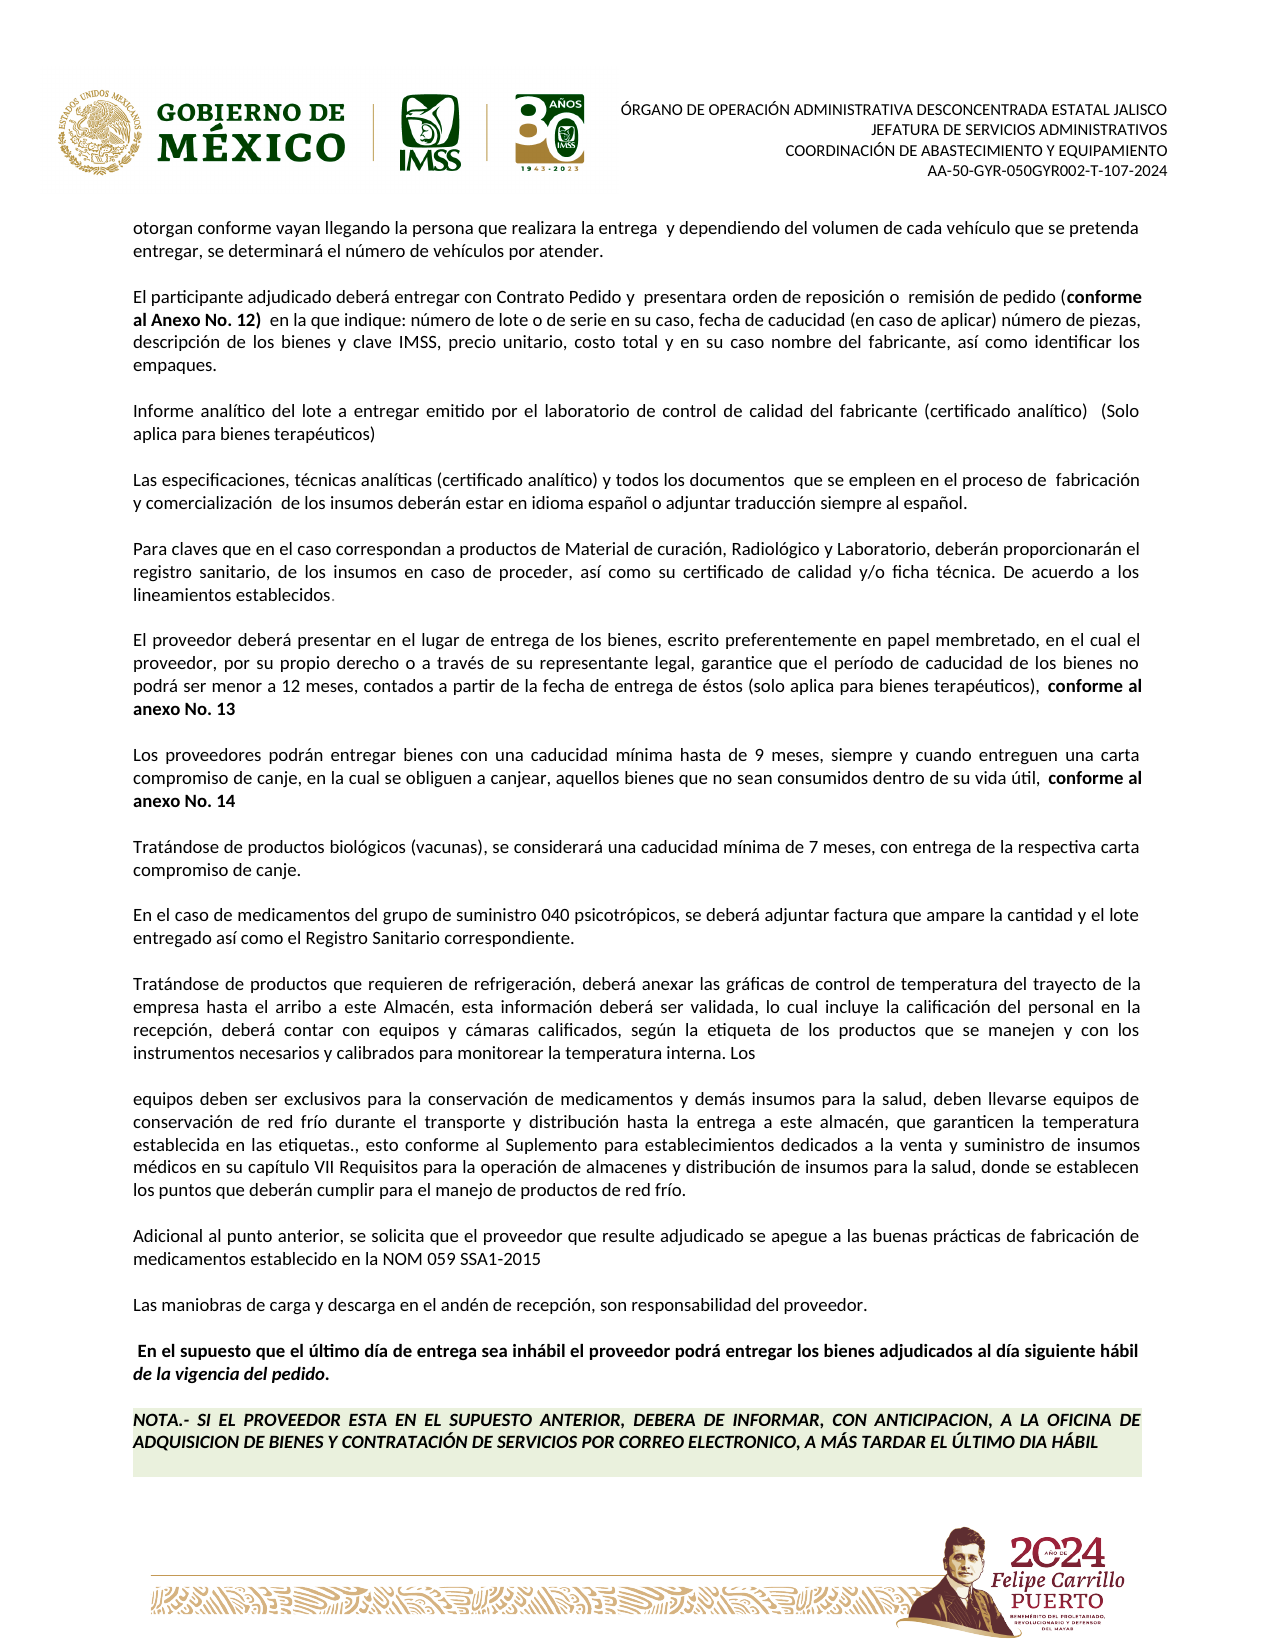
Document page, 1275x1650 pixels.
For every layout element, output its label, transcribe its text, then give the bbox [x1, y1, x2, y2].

text Las maniobras de carga y descarga en el andén de recepción, son responsabilidad del proveedor. [133, 1293, 1142, 1316]
text Adicional al punto anterior, se solicita que el proveedor que resulte adjudicado se apegue a las buenas prácticas de fabricación de medicamentos establecido en la NOM 059 SSA1-2015 [133, 1224, 1142, 1270]
text otorgan conforme vayan llegando la persona que realizara la entrega y dependiendo del volumen de cada vehículo que se pretenda entregar, se determinará el número de vehículos por atender. [133, 216, 1142, 262]
text Para claves que en el caso correspondan a productos de Material de curación, Radiológico y Laboratorio, deberán proporcionarán el registro sanitario, de los insumos en caso de proceder, así como su certificado de calidad y/o ficha técnica. De acuerdo a los lineamientos establecidos. [133, 537, 1142, 606]
text En el caso de medicamentos del grupo de suministro 040 psicotrópicos, se deberá adjuntar factura que ampare la cantidad y el lote entregado así como el Registro Sanitario correspondiente. [133, 904, 1142, 949]
text NOTA.- SI EL PROVEEDOR ESTA EN EL SUPUESTO ANTERIOR, DEBERA DE INFORMAR, CON ANTICIPACION, A LA OFICINA DE ADQUISICION DE BIENES Y CONTRATACIÓN DE SERVICIOS POR CORREO ELECTRONICO, A MÁS TARDAR EL ÚLTIMO DIA HÁBIL [133, 1408, 1142, 1454]
picture [39, 1451, 1236, 1650]
text El participante adjudicado deberá entregar con Contrato Pedido y presentara orden de reposición o remisión de pedido (conforme al Anexo No. 12) en la que indique: número de lote o de serie en su caso, fecha de caducidad (en caso de aplicar) número de piezas, descripción de los bienes y clave IMSS, precio unitario, costo total y en su caso nombre del fabricante, así como identificar los empaques. [133, 285, 1142, 377]
text Tratándose de productos que requieren de refrigeración, deberá anexar las gráficas de control de temperatura del trayecto de la empresa hasta el arribo a este Almacén, esta información deberá ser validada, lo cual incluye la calificación del personal en la recepción, deberá contar con equipos y cámaras calificados, según la etiqueta de los productos que se manejen y con los instrumentos necesarios y calibrados para monitorear la temperatura interna. Los [133, 972, 1142, 1064]
text equipos deben ser exclusivos para la conservación de medicamentos y demás insumos para la salud, deben llevarse equipos de conservación de red frío durante el transporte y distribución hasta la entrega a este almacén, que garanticen la temperatura establecida en las etiquetas., esto conforme al Suplemento para establecimientos dedicados a la venta y suministro de insumos médicos en su capítulo VII Requisitos para la operación de almacenes y distribución de insumos para la salud, donde se establecen los puntos que deberán cumplir para el manejo de productos de red frío. [133, 1087, 1142, 1202]
text Los proveedores podrán entregar bienes con una caducidad mínima hasta de 9 meses, siempre y cuando entreguen una carta compromiso de canje, en la cual se obliguen a canjear, aquellos bienes que no sean consumidos dentro de su vida útil, conforme al anexo No. 14 [133, 743, 1142, 812]
text El proveedor deberá presentar en el lugar de entrega de los bienes, escrito preferentemente en papel membretado, en el cual el proveedor, por su propio derecho o a través de su representante legal, garantice que el período de caducidad de los bienes no podrá ser menor a 12 meses, contados a partir de la fecha de entrega de éstos (solo aplica para bienes terapéuticos), conforme al anexo No. 13 [133, 629, 1142, 720]
picture [39, 66, 620, 194]
text Las especificaciones, técnicas analíticas (certificado analítico) y todos los documentos que se empleen en el proceso de fabricación y comercialización de los insumos deberán estar en idioma español o adjuntar traducción siempre al español. [133, 468, 1142, 514]
text Tratándose de productos biológicos (vacunas), se considerará una caducidad mínima de 7 meses, con entrega de la respectiva carta compromiso de canje. [133, 835, 1142, 881]
text En el supuesto que el último día de entrega sea inhábil el proveedor podrá entregar los bienes adjudicados al día siguiente hábil de la vigencia del pedido. [133, 1339, 1142, 1385]
text Informe analítico del lote a entregar emitido por el laboratorio de control de calidad del fabricante (certificado analítico) (Solo aplica para bienes terapéuticos) [133, 399, 1142, 445]
